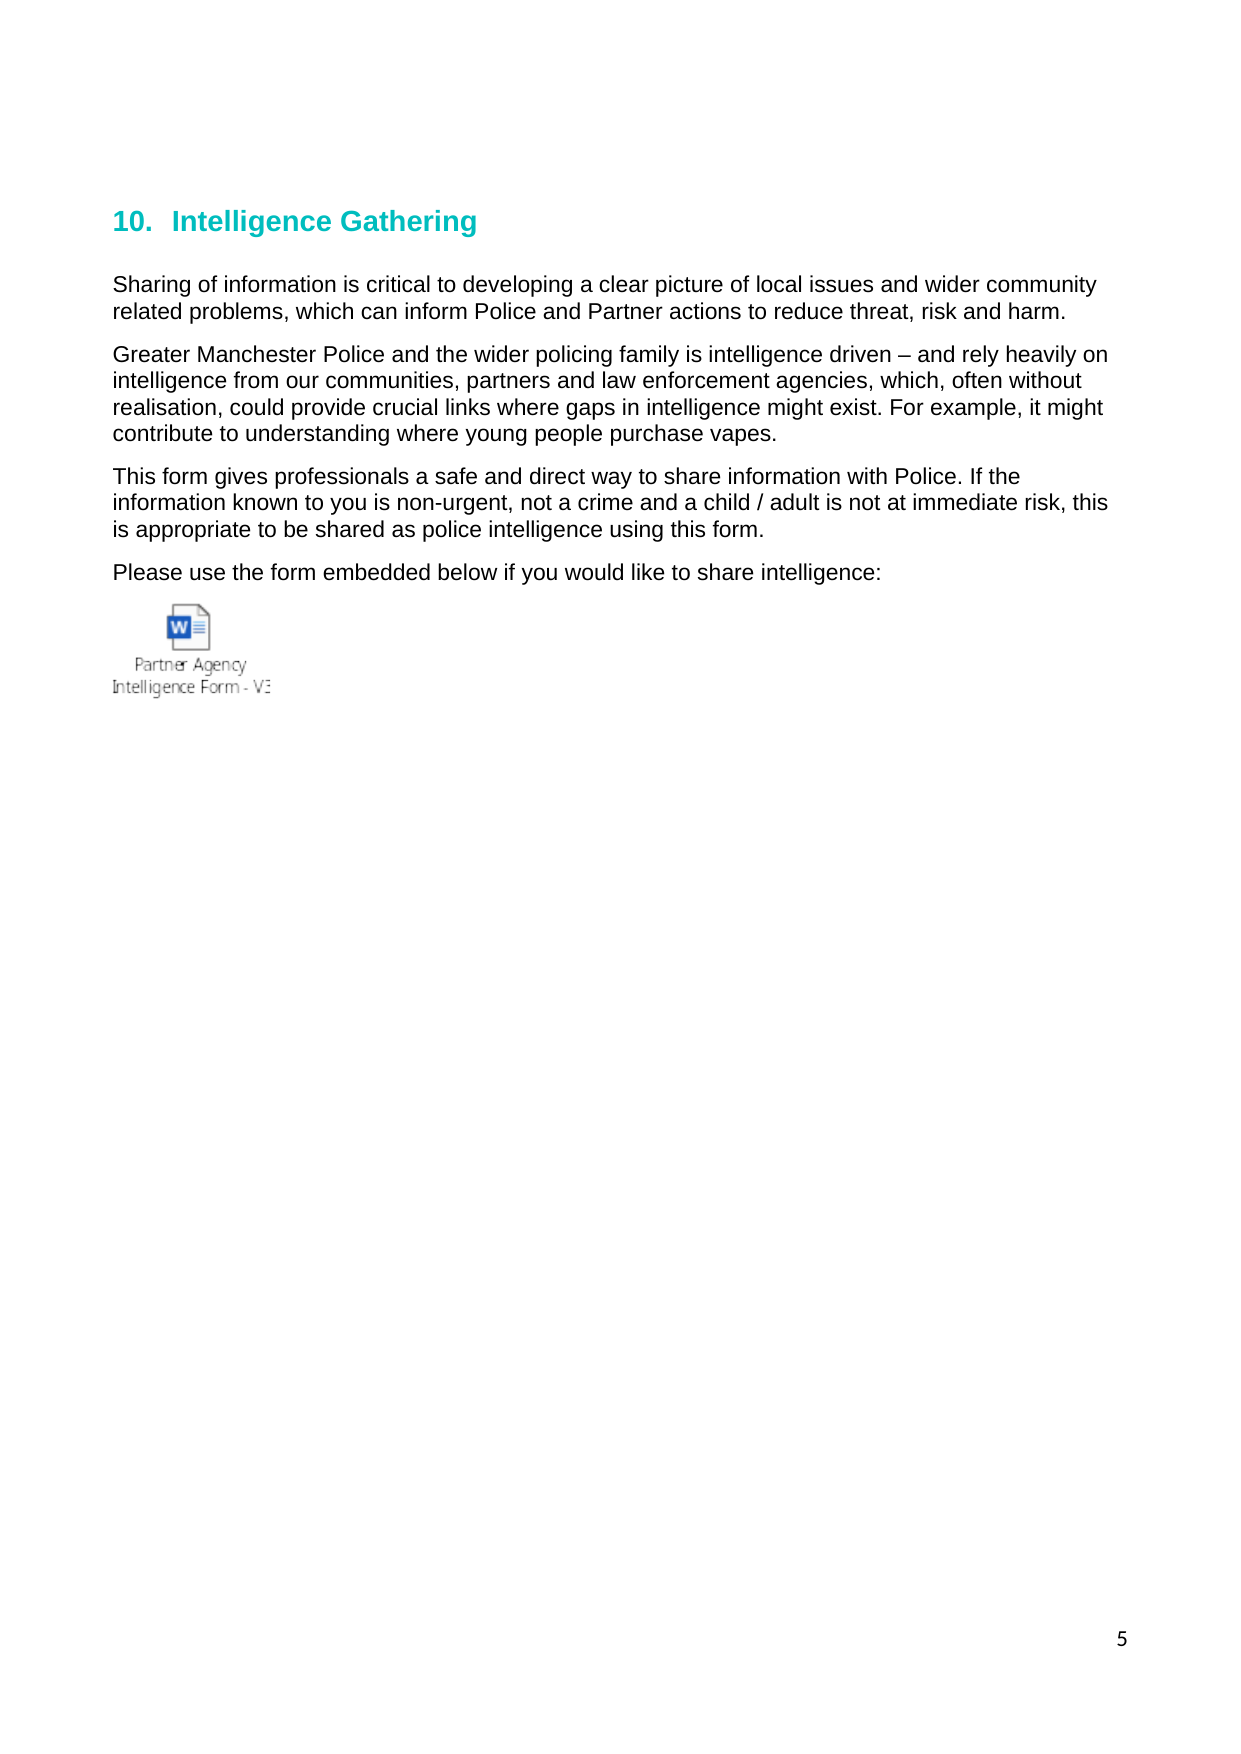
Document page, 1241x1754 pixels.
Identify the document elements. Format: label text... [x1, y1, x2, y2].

list Intelligence Gathering [112, 204, 1128, 238]
text This form gives professionals a safe and direct way to share information with Police. If the information known to you is non-urgent, not a crime and a child / adult is not at immediate risk, this is appropriate to be shared as police intelligence using this form. [112, 463, 1128, 542]
text Sharing of information is critical to developing a clear picture of local issues and wider community related problems, which can inform Police and Partner actions to reduce threat, risk and harm. [112, 271, 1128, 324]
text Please use the form embedded below if you would like to share intelligence: [112, 559, 1128, 585]
text Greater Manchester Police and the wider policing family is intelligence driven – and rely heavily on intelligence from our communities, partners and law enforcement agencies, which, often without realisation, could provide crucial links where gaps in intelligence might exist. For example, it might contribute to understanding where young people purchase vapes. [112, 341, 1128, 446]
